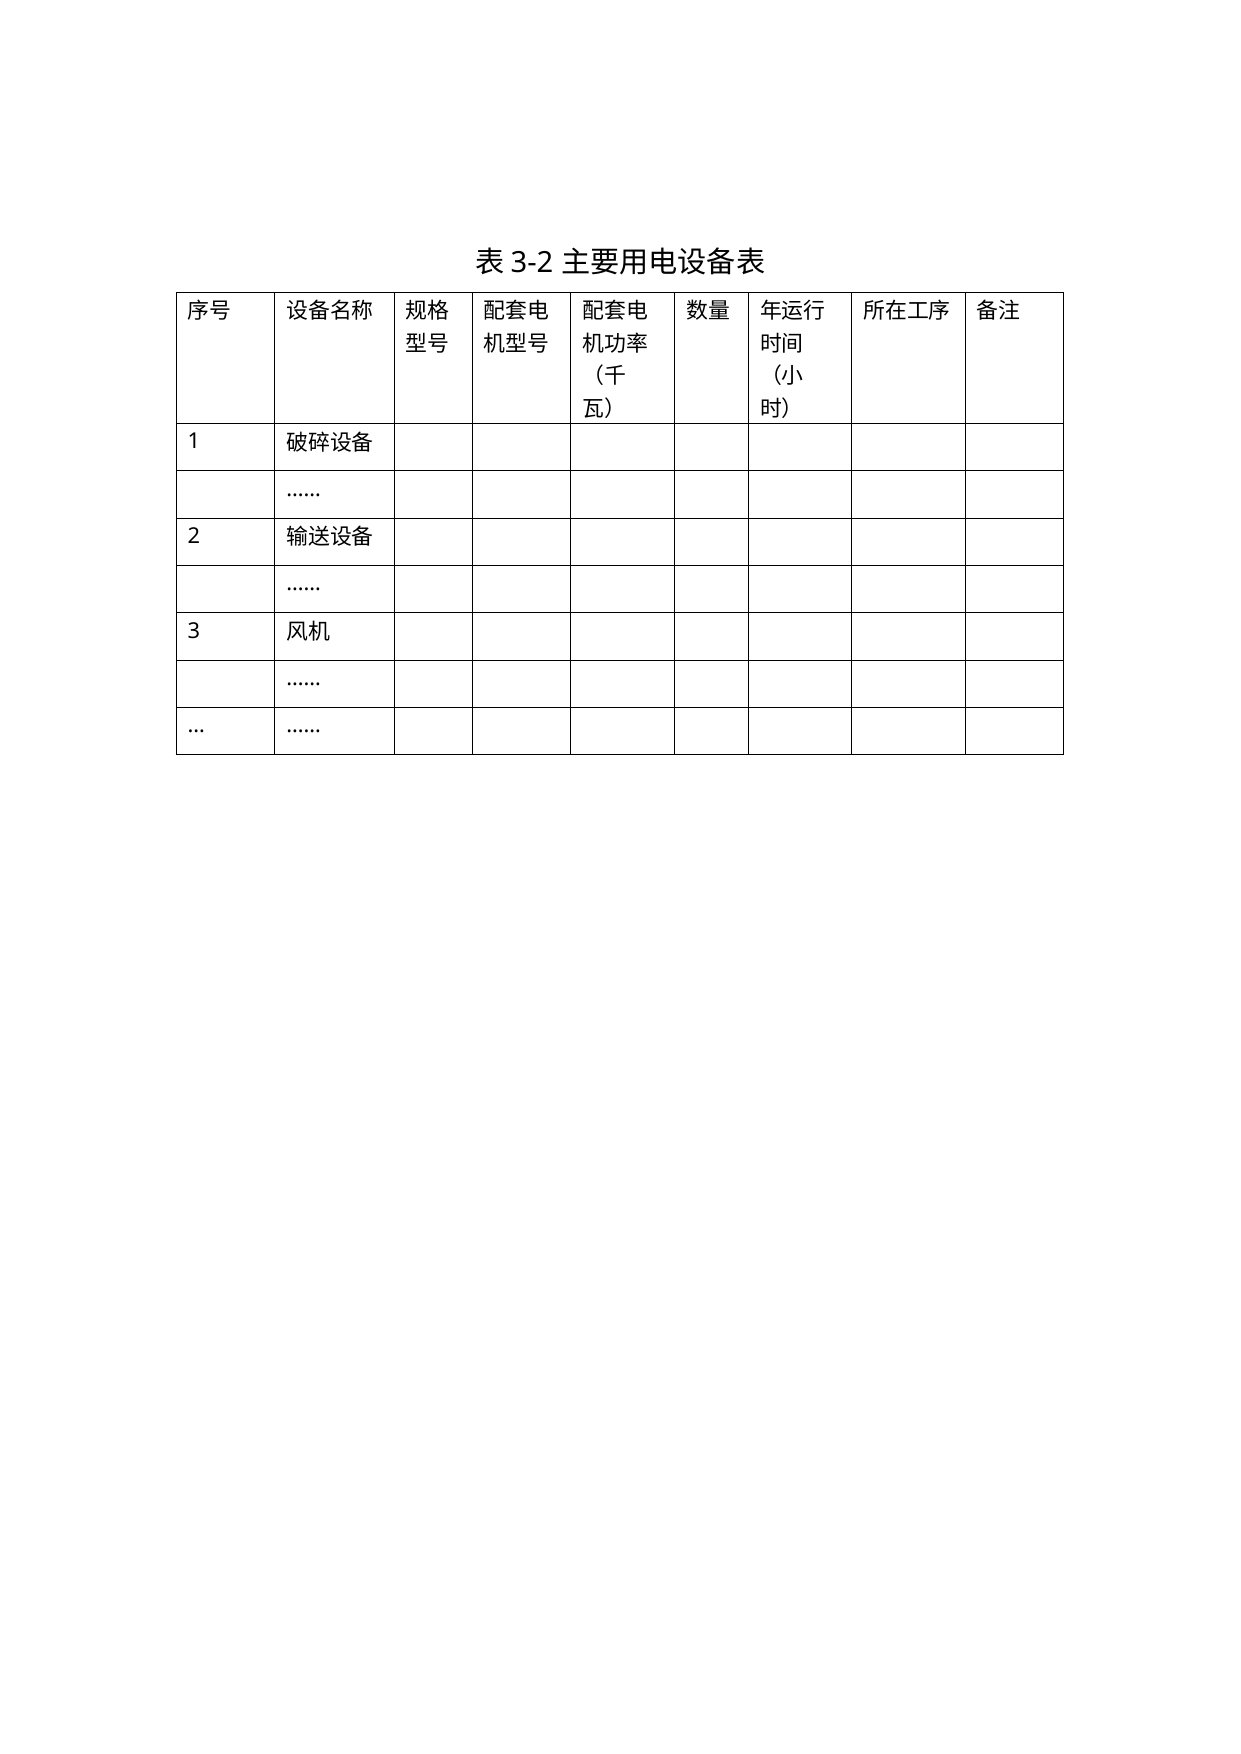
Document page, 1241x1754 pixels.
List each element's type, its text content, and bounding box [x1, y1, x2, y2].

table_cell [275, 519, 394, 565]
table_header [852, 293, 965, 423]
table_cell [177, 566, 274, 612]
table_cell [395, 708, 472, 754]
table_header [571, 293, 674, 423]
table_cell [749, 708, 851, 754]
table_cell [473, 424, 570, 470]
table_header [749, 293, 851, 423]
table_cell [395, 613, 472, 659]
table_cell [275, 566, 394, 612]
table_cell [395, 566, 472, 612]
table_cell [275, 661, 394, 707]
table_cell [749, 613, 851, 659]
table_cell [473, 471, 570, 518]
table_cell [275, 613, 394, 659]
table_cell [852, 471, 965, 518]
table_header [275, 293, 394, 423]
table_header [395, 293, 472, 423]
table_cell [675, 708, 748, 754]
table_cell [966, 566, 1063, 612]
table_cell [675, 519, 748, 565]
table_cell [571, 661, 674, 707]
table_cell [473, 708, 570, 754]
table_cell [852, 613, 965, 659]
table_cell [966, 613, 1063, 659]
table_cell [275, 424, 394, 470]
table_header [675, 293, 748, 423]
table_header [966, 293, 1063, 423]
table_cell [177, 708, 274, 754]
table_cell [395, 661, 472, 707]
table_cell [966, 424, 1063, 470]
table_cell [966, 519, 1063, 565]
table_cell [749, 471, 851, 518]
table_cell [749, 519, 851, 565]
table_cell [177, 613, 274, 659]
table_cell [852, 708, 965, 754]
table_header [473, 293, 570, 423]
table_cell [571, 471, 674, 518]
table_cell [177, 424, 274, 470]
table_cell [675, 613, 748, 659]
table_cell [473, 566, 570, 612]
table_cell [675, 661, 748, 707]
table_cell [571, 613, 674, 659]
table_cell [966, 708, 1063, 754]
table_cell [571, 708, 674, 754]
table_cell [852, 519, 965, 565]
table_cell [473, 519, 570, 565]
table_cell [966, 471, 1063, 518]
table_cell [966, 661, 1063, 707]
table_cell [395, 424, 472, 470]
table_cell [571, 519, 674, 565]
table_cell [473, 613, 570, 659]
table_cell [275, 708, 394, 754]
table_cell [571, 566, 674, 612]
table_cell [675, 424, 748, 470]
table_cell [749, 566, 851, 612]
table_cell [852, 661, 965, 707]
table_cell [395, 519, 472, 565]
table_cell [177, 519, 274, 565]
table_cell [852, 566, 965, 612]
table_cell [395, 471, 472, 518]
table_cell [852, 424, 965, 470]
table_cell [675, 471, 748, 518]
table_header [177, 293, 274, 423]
text 表3-2 主要用电设备表 [187, 227, 1053, 292]
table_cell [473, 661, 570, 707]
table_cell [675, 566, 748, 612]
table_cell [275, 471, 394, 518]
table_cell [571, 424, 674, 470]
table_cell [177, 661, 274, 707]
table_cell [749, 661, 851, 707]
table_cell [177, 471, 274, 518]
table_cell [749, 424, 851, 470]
